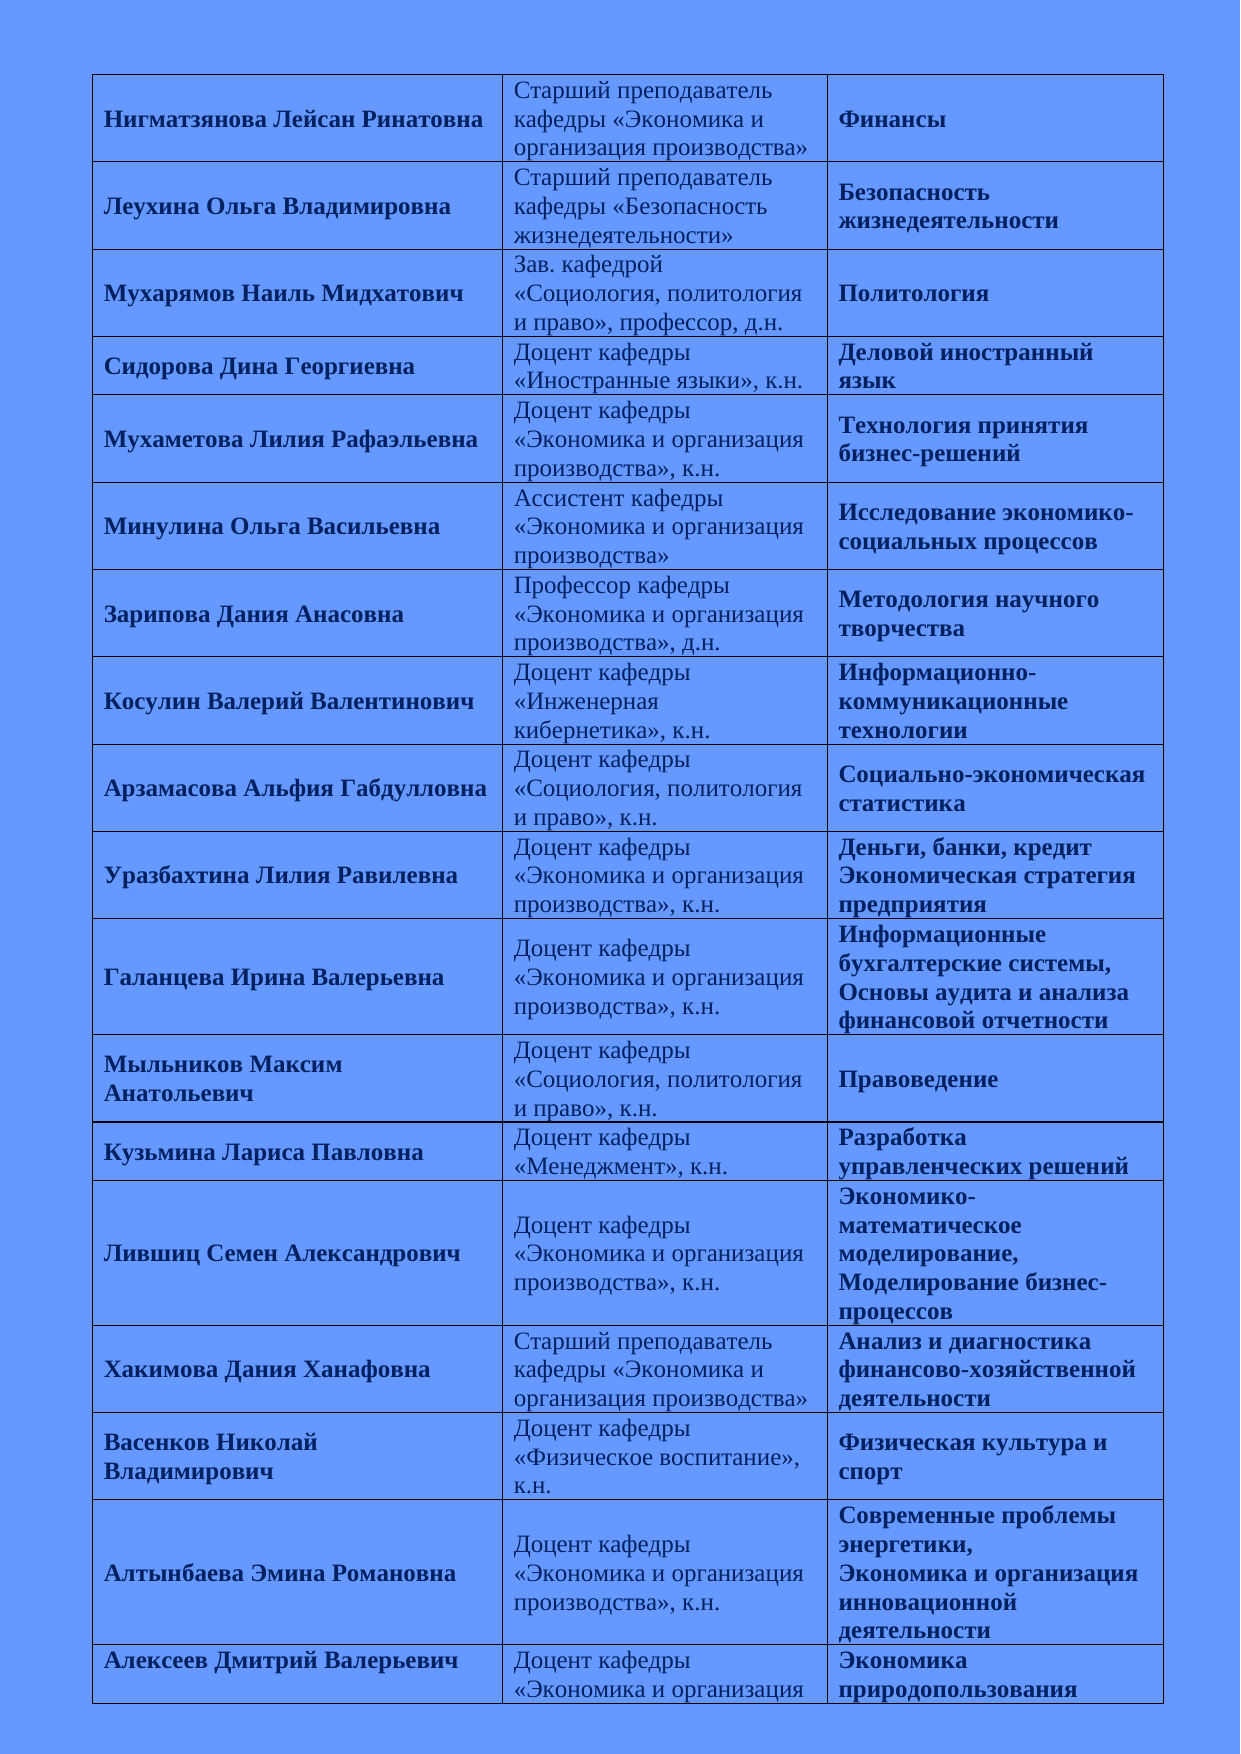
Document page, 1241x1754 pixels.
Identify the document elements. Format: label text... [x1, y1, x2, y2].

table_cell Доцент кафедры «Иностранные языки», к.н. [503, 337, 827, 394]
table_cell Старший преподаватель кафедры «Безопасность жизнедеятельности» [503, 162, 827, 248]
table_cell Финансы [828, 75, 1163, 161]
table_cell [828, 1645, 1163, 1703]
table_cell Деньги, банки, кредит Экономическая стратегия предприятия [828, 832, 1163, 918]
table_cell Васенков Николай Владимирович [93, 1413, 502, 1499]
table_cell Политология [828, 250, 1163, 336]
table_cell Исследование экономико-социальных процессов [828, 483, 1163, 569]
table_cell Информационно-коммуникационные технологии [828, 657, 1163, 743]
table_cell Доцент кафедры «Экономика и организация производства», к.н. [503, 395, 827, 482]
table_cell Доцент кафедры «Экономика и организация производства», к.н. [503, 832, 827, 918]
table_cell Правоведение [828, 1035, 1163, 1121]
table_cell Доцент кафедры «Социология, политология и право», к.н. [503, 745, 827, 831]
table_cell Лившиц Семен Александрович [93, 1181, 502, 1325]
table_cell Мухаметова Лилия Рафаэльевна [93, 395, 502, 482]
table_cell Доцент кафедры «Инженерная кибернетика», к.н. [503, 657, 827, 743]
table_cell Безопасность жизнедеятельности [828, 162, 1163, 248]
table_cell Социально-экономическая статистика [828, 745, 1163, 831]
table_cell Леухина Ольга Владимировна [93, 162, 502, 248]
table_cell Уразбахтина Лилия Равилевна [93, 832, 502, 918]
table_cell Галанцева Ирина Валерьевна [93, 919, 502, 1034]
table_cell Старший преподаватель кафедры «Экономика и организация производства» [503, 1326, 827, 1412]
table_cell Доцент кафедры «Менеджмент», к.н. [503, 1123, 827, 1180]
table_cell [93, 1645, 502, 1703]
table_cell Минулина Ольга Васильевна [93, 483, 502, 569]
table_cell Старший преподаватель кафедры «Экономика и организация производства» [503, 75, 827, 161]
table_cell Деловой иностранный язык [828, 337, 1163, 394]
table_cell Ассистент кафедры «Экономика и организация производства» [503, 483, 827, 569]
table_cell Технология принятия бизнес-решений [828, 395, 1163, 482]
table_cell Мыльников Максим Анатольевич [93, 1035, 502, 1121]
table_cell Кузьмина Лариса Павловна [93, 1123, 502, 1180]
table_cell Косулин Валерий Валентинович [93, 657, 502, 743]
table_cell Разработка управленческих решений [828, 1123, 1163, 1180]
table_cell Хакимова Дания Ханафовна [93, 1326, 502, 1412]
table_cell Доцент кафедры «Физическое воспитание», к.н. [503, 1413, 827, 1499]
table_cell Зарипова Дания Анасовна [93, 570, 502, 656]
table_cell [503, 1645, 827, 1703]
table_cell Анализ и диагностика финансово-хозяйственной деятельности [828, 1326, 1163, 1412]
table_cell Доцент кафедры «Социология, политология и право», к.н. [503, 1035, 827, 1121]
table_cell Доцент кафедры «Экономика и организация производства», к.н. [503, 1181, 827, 1325]
table_cell Сидорова Дина Георгиевна [93, 337, 502, 394]
table_cell Экономико-математическое моделирование, Моделирование бизнес-процессов [828, 1181, 1163, 1325]
table_cell Зав. кафедрой «Социология, политология и право», профессор, д.н. [503, 250, 827, 336]
table_cell Мухарямов Наиль Мидхатович [93, 250, 502, 336]
table_cell Профессор кафедры «Экономика и организация производства», д.н. [503, 570, 827, 656]
table_cell Арзамасова Альфия Габдулловна [93, 745, 502, 831]
table_cell Доцент кафедры «Экономика и организация производства», к.н. [503, 919, 827, 1034]
table_cell Нигматзянова Лейсан Ринатовна [93, 75, 502, 161]
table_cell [503, 1500, 827, 1644]
table_cell Методология научного творчества [828, 570, 1163, 656]
table_cell Современные проблемы энергетики, Экономика и организация инновационной деятельности [828, 1500, 1163, 1644]
table_cell Физическая культура и спорт [828, 1413, 1163, 1499]
table_cell Информационные бухгалтерские системы, Основы аудита и анализа финансовой отчетности [828, 919, 1163, 1034]
table_cell Алтынбаева Эмина Романовна [93, 1500, 502, 1644]
